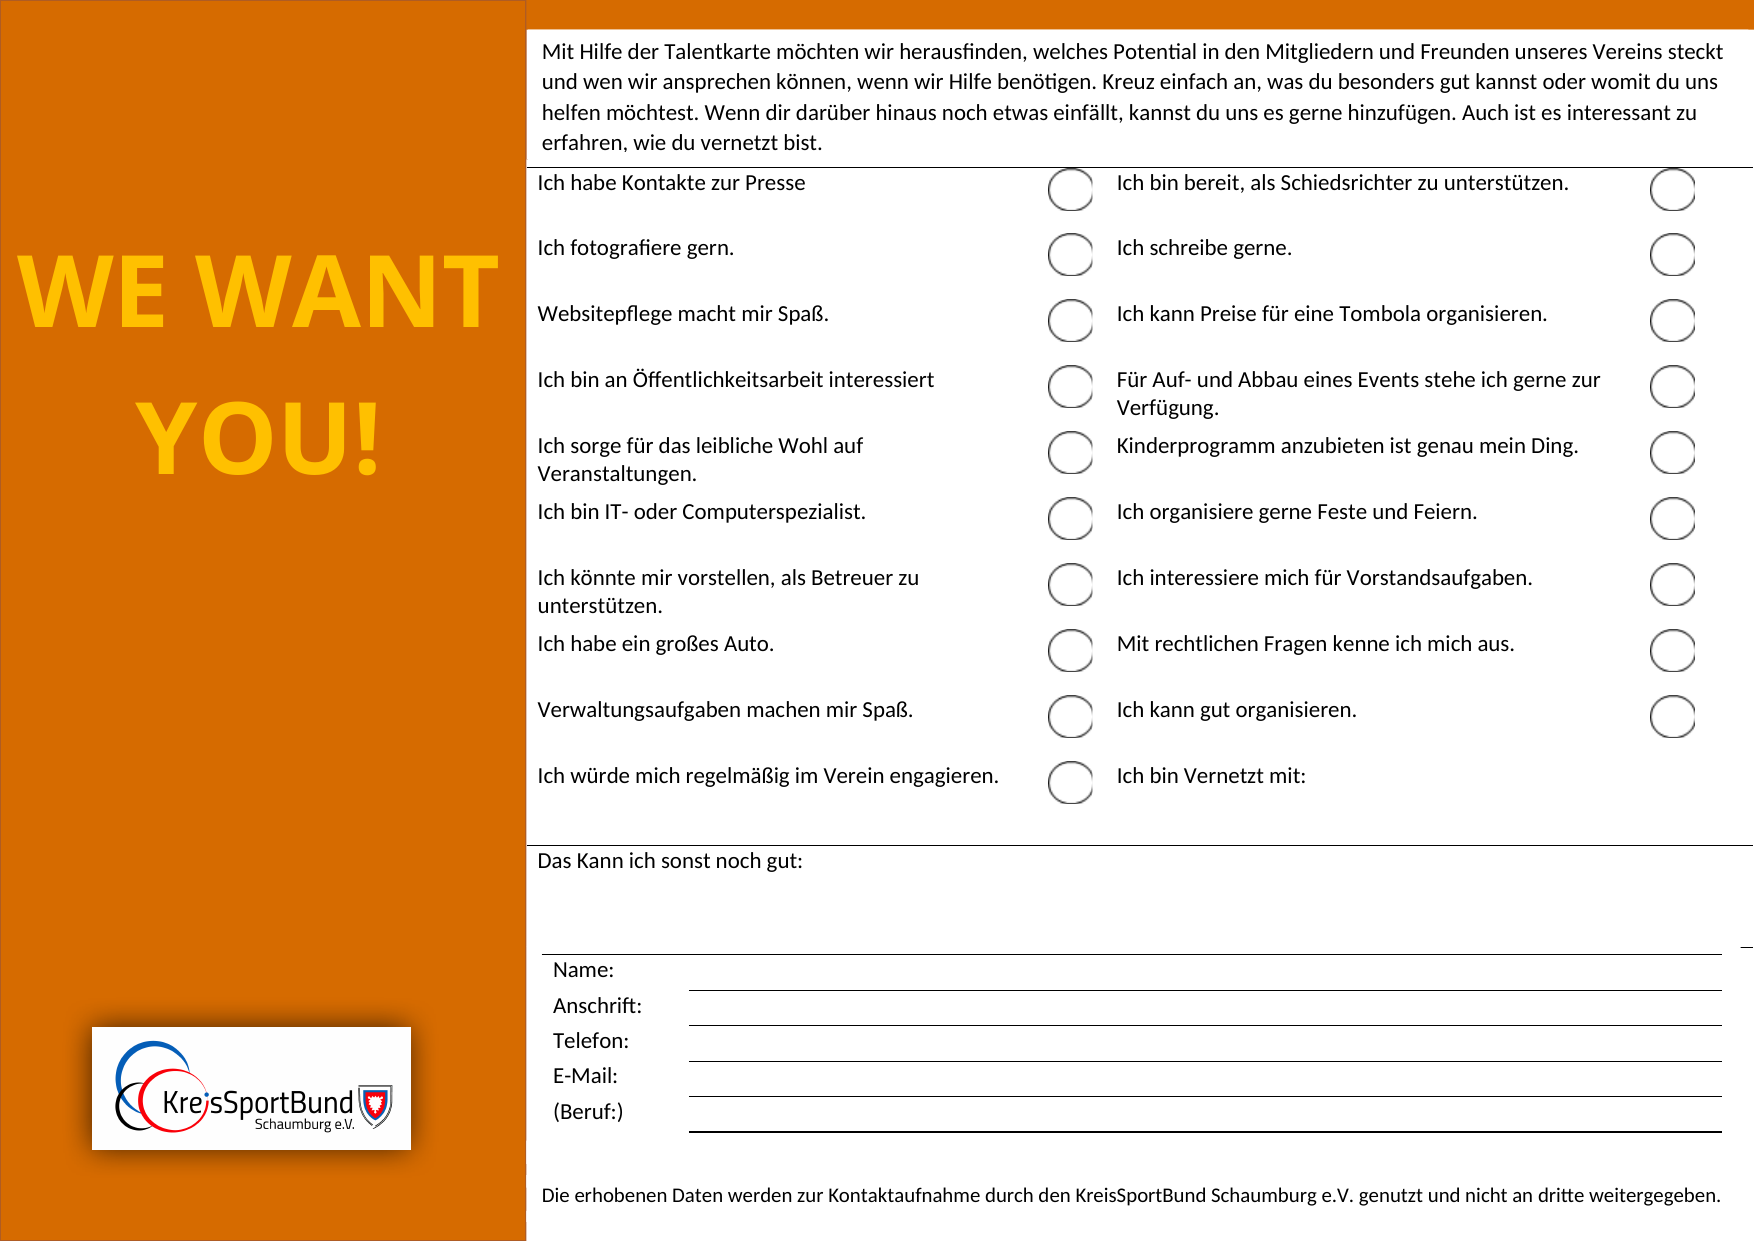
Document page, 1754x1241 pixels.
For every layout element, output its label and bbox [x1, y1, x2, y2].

picture [92, 1027, 411, 1150]
